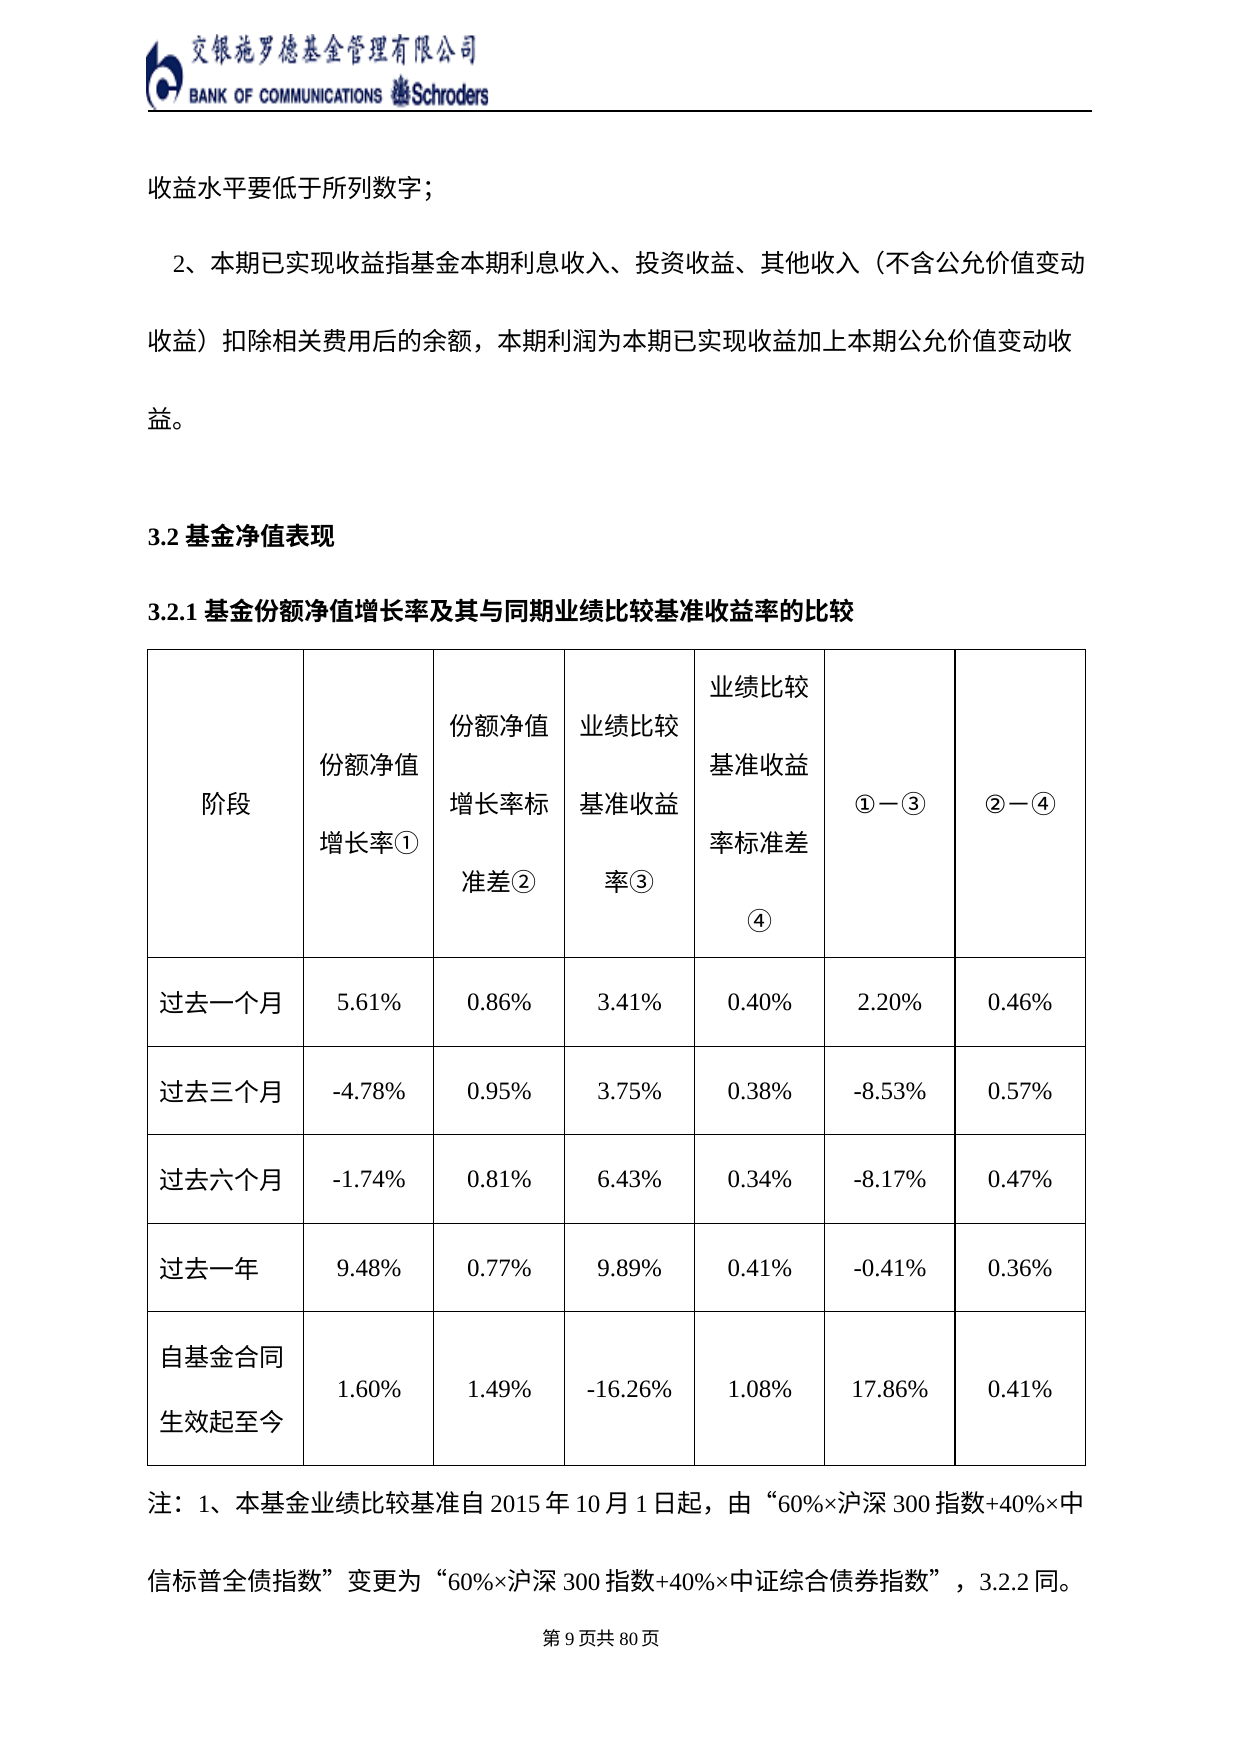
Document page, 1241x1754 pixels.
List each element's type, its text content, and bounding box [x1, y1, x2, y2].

table_cell 0.34% [695, 1135, 824, 1223]
table_cell 0.41% [956, 1312, 1085, 1465]
table_header ②－④ [956, 650, 1085, 957]
table_cell 17.86% [825, 1312, 954, 1465]
picture [146, 34, 489, 110]
table_cell 1.08% [695, 1312, 824, 1465]
table_cell 2.20% [825, 958, 954, 1046]
table_cell 过去一个月 [148, 958, 303, 1046]
table_cell -16.26% [565, 1312, 694, 1465]
table_header 份额净值增长率标准差② [434, 650, 564, 957]
table_cell 0.57% [956, 1047, 1085, 1134]
table_header 业绩比较基准收益率③ [565, 650, 694, 957]
table_cell 0.40% [695, 958, 824, 1046]
table_cell 0.81% [434, 1135, 564, 1223]
table_cell 9.48% [304, 1224, 433, 1311]
text 3.2.1 基金份额净值增长率及其与同期业绩比较基准收益率的比较 [148, 577, 1092, 642]
table_header 阶段 [148, 650, 303, 957]
table_cell 0.95% [434, 1047, 564, 1134]
table_cell 0.47% [956, 1135, 1085, 1223]
table_cell 0.46% [956, 958, 1085, 1046]
table_cell 1.49% [434, 1312, 564, 1465]
table_cell 6.43% [565, 1135, 694, 1223]
table_cell 3.75% [565, 1047, 694, 1134]
text 2、本期已实现收益指基金本期利息收入、投资收益、其他收入（不含公允价值变动收益）扣除相关费用后的余额，本期利润为本期已实现收益加上本期公允价值变动收益。 [148, 229, 1092, 450]
table_cell 5.61% [304, 958, 433, 1046]
table_cell 0.41% [695, 1224, 824, 1311]
table_cell 过去六个月 [148, 1135, 303, 1223]
subtitle 3.2 基金净值表现 [148, 502, 1092, 567]
table_cell 9.89% [565, 1224, 694, 1311]
table_cell 0.38% [695, 1047, 824, 1134]
table_cell 1.60% [304, 1312, 433, 1465]
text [148, 154, 1092, 219]
table_cell 过去三个月 [148, 1047, 303, 1134]
table_header 业绩比较基准收益率标准差④ [695, 650, 824, 957]
table_cell 3.41% [565, 958, 694, 1046]
table_header ①－③ [825, 650, 954, 957]
table_cell -4.78% [304, 1047, 433, 1134]
table_header 份额净值增长率① [304, 650, 433, 957]
table_cell 0.77% [434, 1224, 564, 1311]
table_cell -0.41% [825, 1224, 954, 1311]
table_cell 过去一年 [148, 1224, 303, 1311]
table_cell -8.53% [825, 1047, 954, 1134]
table_cell 0.36% [956, 1224, 1085, 1311]
table_cell -8.17% [825, 1135, 954, 1223]
table_cell 0.86% [434, 958, 564, 1046]
table_cell 自基金合同生效起至今 [148, 1312, 303, 1465]
table_cell -1.74% [304, 1135, 433, 1223]
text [148, 1469, 1092, 1612]
